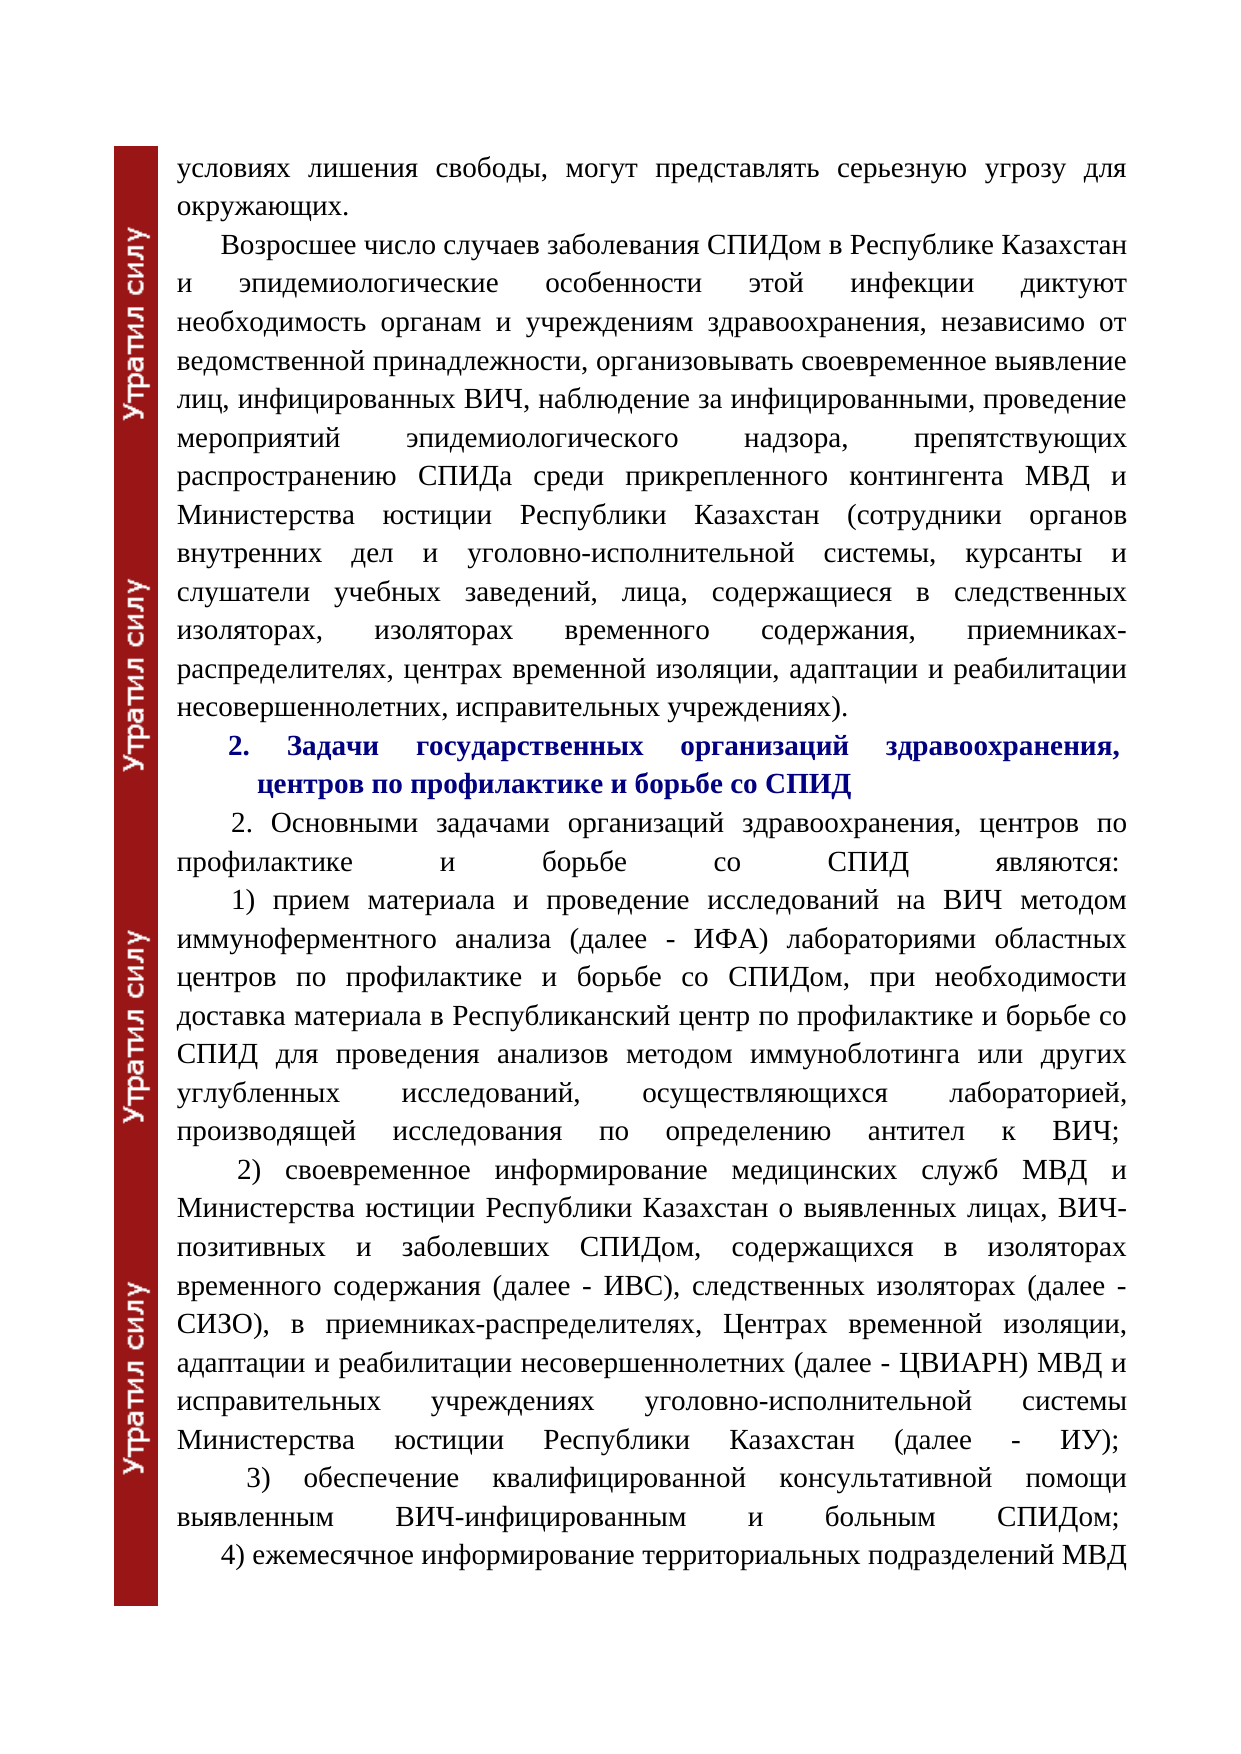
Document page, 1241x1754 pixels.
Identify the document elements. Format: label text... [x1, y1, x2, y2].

picture [114, 723, 158, 728]
picture [114, 146, 158, 150]
picture [114, 1571, 158, 1606]
picture [114, 800, 158, 805]
text 2. Задачи государственных организаций здравоохранения, центров по профилактике и борьбе со СПИД [112, 728, 1128, 800]
